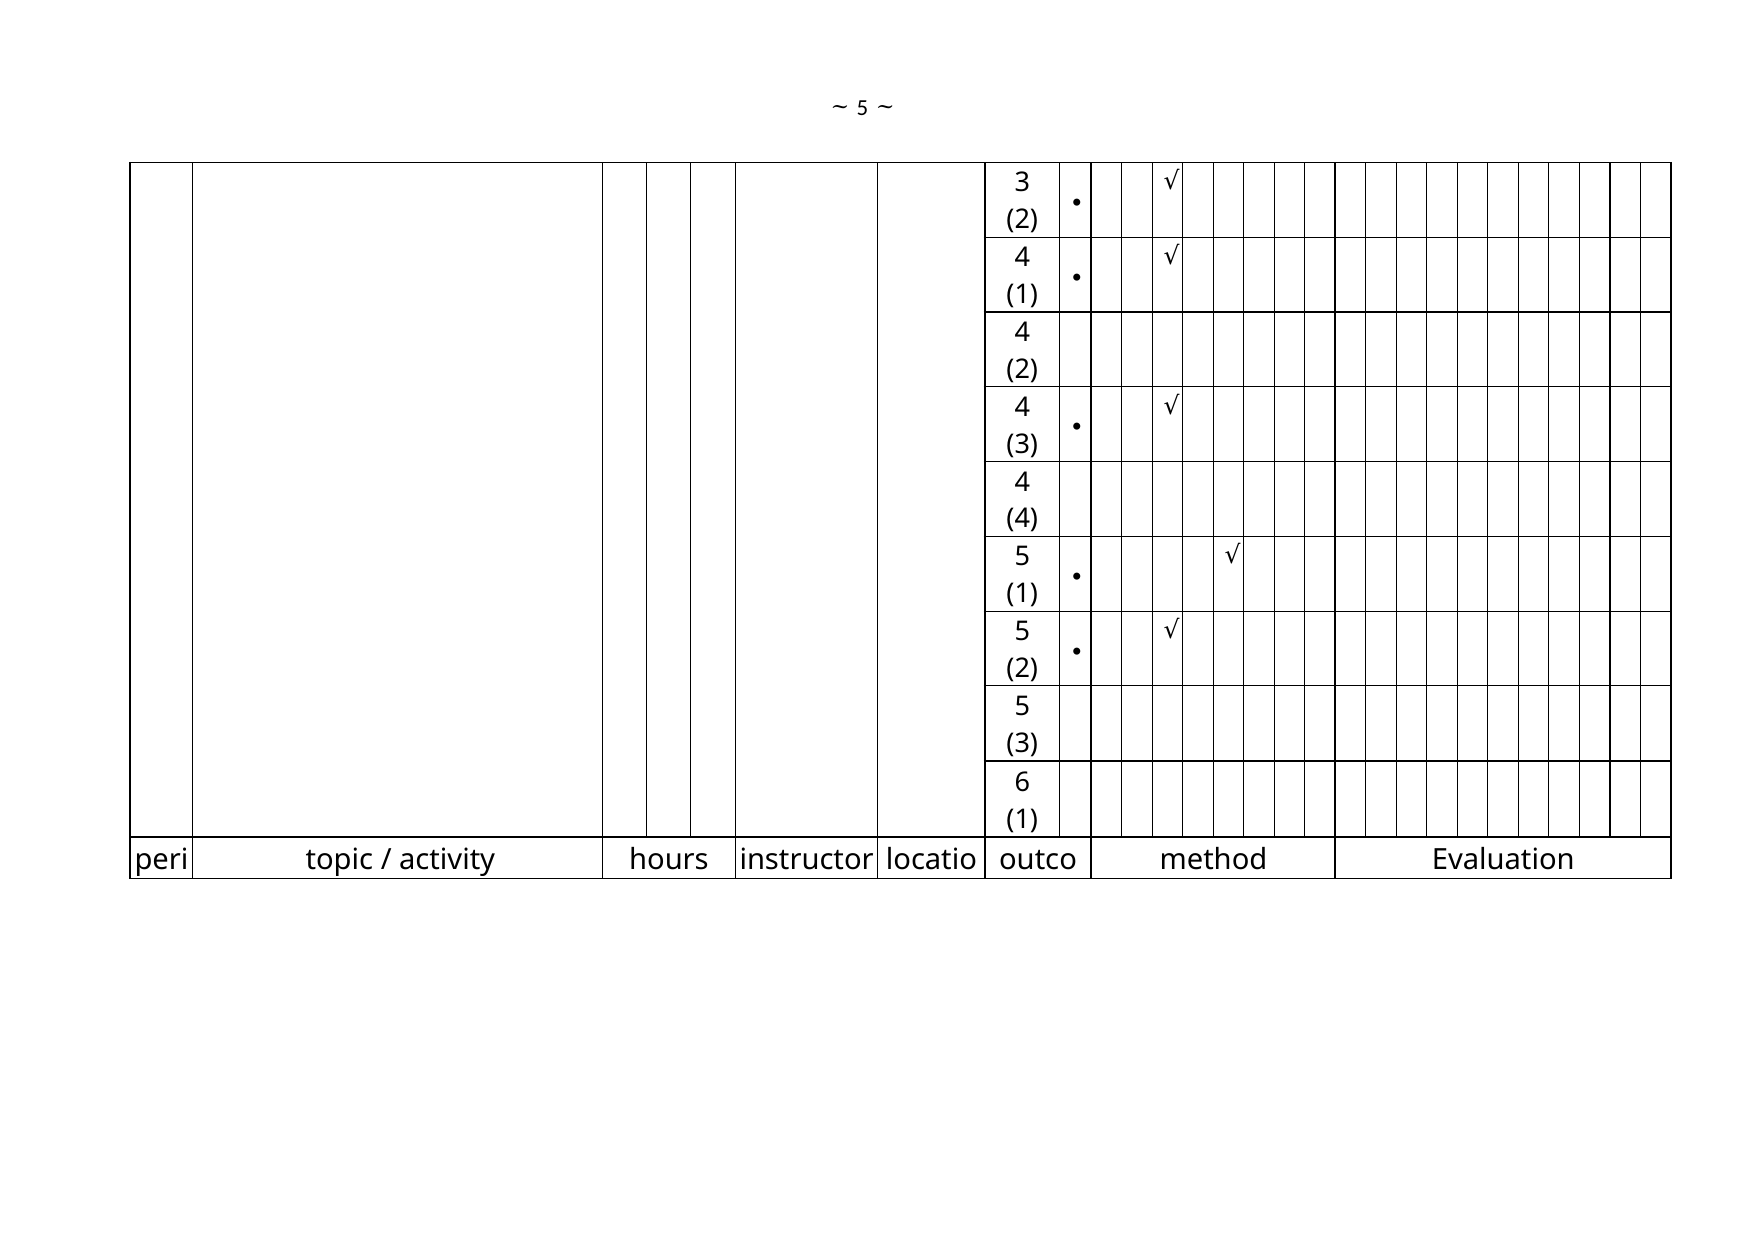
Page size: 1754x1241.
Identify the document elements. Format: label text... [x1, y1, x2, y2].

table_cell [1488, 238, 1518, 311]
table_cell [1305, 387, 1334, 461]
table_cell 4 (4) [986, 462, 1059, 536]
table_cell [1183, 387, 1213, 461]
table_cell ∙ [1060, 537, 1090, 611]
table_cell [1458, 313, 1487, 386]
table_cell [1580, 762, 1609, 836]
table_cell [1122, 313, 1152, 386]
table_cell [1092, 313, 1121, 386]
table_cell [1366, 387, 1396, 461]
table_cell [1275, 462, 1304, 536]
table_cell √ [1153, 387, 1182, 461]
table_cell [1458, 537, 1487, 611]
table_cell [1214, 612, 1243, 685]
table_cell [1580, 612, 1609, 685]
table_cell [1336, 238, 1365, 311]
table_cell [1183, 238, 1213, 311]
table_cell [1122, 612, 1152, 685]
table_cell [1153, 686, 1182, 760]
table_cell [1458, 163, 1487, 237]
table_cell [1366, 313, 1396, 386]
table_cell [1488, 462, 1518, 536]
table_cell [1427, 163, 1457, 237]
table_cell [1244, 387, 1274, 461]
table_cell [1153, 313, 1182, 386]
table_cell ∙ [1060, 387, 1090, 461]
table_cell ∙ [1060, 612, 1090, 685]
table_cell [1580, 686, 1609, 760]
table_cell [1519, 238, 1548, 311]
table_cell [1641, 537, 1670, 611]
table_cell [1366, 537, 1396, 611]
table_cell [1427, 537, 1457, 611]
table_cell 3 (2) [986, 163, 1059, 237]
table_cell [1611, 163, 1640, 237]
table_cell [1611, 762, 1640, 836]
table_cell [1153, 537, 1182, 611]
table_cell 4 (2) [986, 313, 1059, 386]
table_cell outcomes [986, 838, 1090, 878]
table_cell [1397, 686, 1426, 760]
table_cell [1122, 238, 1152, 311]
table_cell [1427, 387, 1457, 461]
table_cell [1397, 238, 1426, 311]
table_cell [1458, 387, 1487, 461]
table_cell [1427, 762, 1457, 836]
table_cell [1214, 238, 1243, 311]
table_cell [1397, 313, 1426, 386]
table_cell [1458, 612, 1487, 685]
table_cell [1092, 387, 1121, 461]
table_cell [1305, 163, 1334, 237]
table_cell [1641, 387, 1670, 461]
table_cell [1244, 612, 1274, 685]
table_cell 6 (1) [986, 762, 1059, 836]
table_cell [1366, 612, 1396, 685]
table_cell [1580, 313, 1609, 386]
table_cell 5 (3) [986, 686, 1059, 760]
table_cell [1305, 686, 1334, 760]
table_cell [1122, 387, 1152, 461]
table_cell [1244, 686, 1274, 760]
table_cell [1336, 313, 1365, 386]
table_cell [1397, 537, 1426, 611]
table_cell 4 (1) [986, 238, 1059, 311]
table_cell [1549, 238, 1579, 311]
table_cell [1366, 462, 1396, 536]
table_cell [1397, 163, 1426, 237]
table_cell [1397, 762, 1426, 836]
table_cell [1336, 686, 1365, 760]
table_cell [1549, 612, 1579, 685]
table_cell √ [1153, 163, 1182, 237]
table_cell [1153, 462, 1182, 536]
table_cell [1488, 762, 1518, 836]
table_cell [1214, 163, 1243, 237]
table_cell [1519, 762, 1548, 836]
table_cell method [1092, 838, 1334, 878]
table_cell [1275, 612, 1304, 685]
table_cell [1549, 686, 1579, 760]
table_cell [1611, 462, 1640, 536]
table_cell [1611, 313, 1640, 386]
table_cell instructor [736, 838, 877, 878]
table_cell [1611, 238, 1640, 311]
table_cell √ [1153, 238, 1182, 311]
table_cell [1244, 537, 1274, 611]
table_cell [1366, 238, 1396, 311]
table_cell [1427, 238, 1457, 311]
table_cell [1214, 686, 1243, 760]
table_cell [1641, 313, 1670, 386]
table_cell [1092, 686, 1121, 760]
table_cell [1519, 537, 1548, 611]
table_cell [1092, 537, 1121, 611]
table_cell [1336, 612, 1365, 685]
table_cell [1336, 462, 1365, 536]
table_cell [1641, 238, 1670, 311]
table_cell [1092, 238, 1121, 311]
table_cell [1641, 686, 1670, 760]
table_cell [1549, 387, 1579, 461]
table_cell [1366, 762, 1396, 836]
table_cell topic / activity [193, 838, 602, 878]
table_cell [1580, 462, 1609, 536]
table_cell [1580, 238, 1609, 311]
table_cell [1611, 387, 1640, 461]
table_cell [1580, 537, 1609, 611]
table_cell [1092, 462, 1121, 536]
table_cell location [878, 838, 984, 878]
table_cell [1092, 612, 1121, 685]
table_cell ∙ [1060, 238, 1090, 311]
table_cell [1397, 462, 1426, 536]
table_cell 4 (3) [986, 387, 1059, 461]
table_cell [1611, 686, 1640, 760]
table_cell [1214, 387, 1243, 461]
table_cell [1458, 238, 1487, 311]
table_cell [1549, 537, 1579, 611]
table_cell [1488, 612, 1518, 685]
table_cell [1060, 462, 1090, 536]
table_cell [1183, 612, 1213, 685]
table_cell [1060, 313, 1090, 386]
table_cell [1183, 462, 1213, 536]
table_cell [1458, 462, 1487, 536]
table_cell [1336, 387, 1365, 461]
table_cell [1458, 686, 1487, 760]
table_cell [1336, 762, 1365, 836]
table_cell ∙ [1060, 163, 1090, 237]
table_cell [1549, 462, 1579, 536]
table_cell [1214, 762, 1243, 836]
table_cell [1366, 163, 1396, 237]
table_cell [1427, 686, 1457, 760]
table_cell [1305, 238, 1334, 311]
table_cell Evaluation [1336, 838, 1670, 878]
table_cell [1641, 762, 1670, 836]
table_cell [1153, 762, 1182, 836]
table_cell [1275, 238, 1304, 311]
table_cell [1183, 537, 1213, 611]
table_cell [1519, 686, 1548, 760]
table_cell [1549, 313, 1579, 386]
table_cell [1275, 762, 1304, 836]
table_cell hours [603, 838, 735, 878]
table_cell 5 (1) [986, 537, 1059, 611]
table_cell [1519, 387, 1548, 461]
table_cell [1488, 313, 1518, 386]
table_cell [1305, 612, 1334, 685]
table_cell 5 (2) [986, 612, 1059, 685]
table_cell [1488, 163, 1518, 237]
table_cell [1488, 537, 1518, 611]
table_cell [1549, 762, 1579, 836]
table_cell [1519, 462, 1548, 536]
table_cell [1427, 612, 1457, 685]
table_cell [1183, 762, 1213, 836]
table_cell [1611, 537, 1640, 611]
table_cell [1244, 163, 1274, 237]
table_cell [1122, 462, 1152, 536]
table_cell [1336, 537, 1365, 611]
table_cell [1244, 238, 1274, 311]
table_cell [1549, 163, 1579, 237]
table_cell [1641, 612, 1670, 685]
table_cell [1275, 537, 1304, 611]
table_cell [1488, 387, 1518, 461]
table_cell [1305, 462, 1334, 536]
table_cell [1122, 762, 1152, 836]
table_cell [1122, 537, 1152, 611]
table_cell [1275, 387, 1304, 461]
table_cell [1060, 762, 1090, 836]
table_cell [1519, 612, 1548, 685]
table_cell [1305, 537, 1334, 611]
table_cell [1641, 163, 1670, 237]
table_cell √ [1153, 612, 1182, 685]
table_cell [1244, 313, 1274, 386]
table_cell [1183, 313, 1213, 386]
table_cell [1519, 313, 1548, 386]
table_cell [1611, 612, 1640, 685]
table_cell [1305, 762, 1334, 836]
table_cell √ [1214, 537, 1243, 611]
table_cell [1305, 313, 1334, 386]
table_cell [1275, 313, 1304, 386]
table_cell [1427, 462, 1457, 536]
table_cell [1336, 163, 1365, 237]
table_cell [1244, 762, 1274, 836]
table_cell [1183, 686, 1213, 760]
table_cell [1122, 163, 1152, 237]
table_cell [1183, 163, 1213, 237]
table_cell period [131, 838, 192, 878]
table_cell [1427, 313, 1457, 386]
table_cell [1275, 686, 1304, 760]
table_cell [1580, 387, 1609, 461]
table_cell [1641, 462, 1670, 536]
table_cell [1580, 163, 1609, 237]
table_cell [1488, 686, 1518, 760]
table_cell [1122, 686, 1152, 760]
table_cell [1458, 762, 1487, 836]
table_cell [1275, 163, 1304, 237]
table_cell [1366, 686, 1396, 760]
table_cell [1397, 612, 1426, 685]
table_cell [1060, 686, 1090, 760]
table_cell [1397, 387, 1426, 461]
table_cell [1092, 163, 1121, 237]
table_cell [1244, 462, 1274, 536]
table_cell [1092, 762, 1121, 836]
table_cell [1214, 462, 1243, 536]
table_cell [1519, 163, 1548, 237]
table_cell [1214, 313, 1243, 386]
